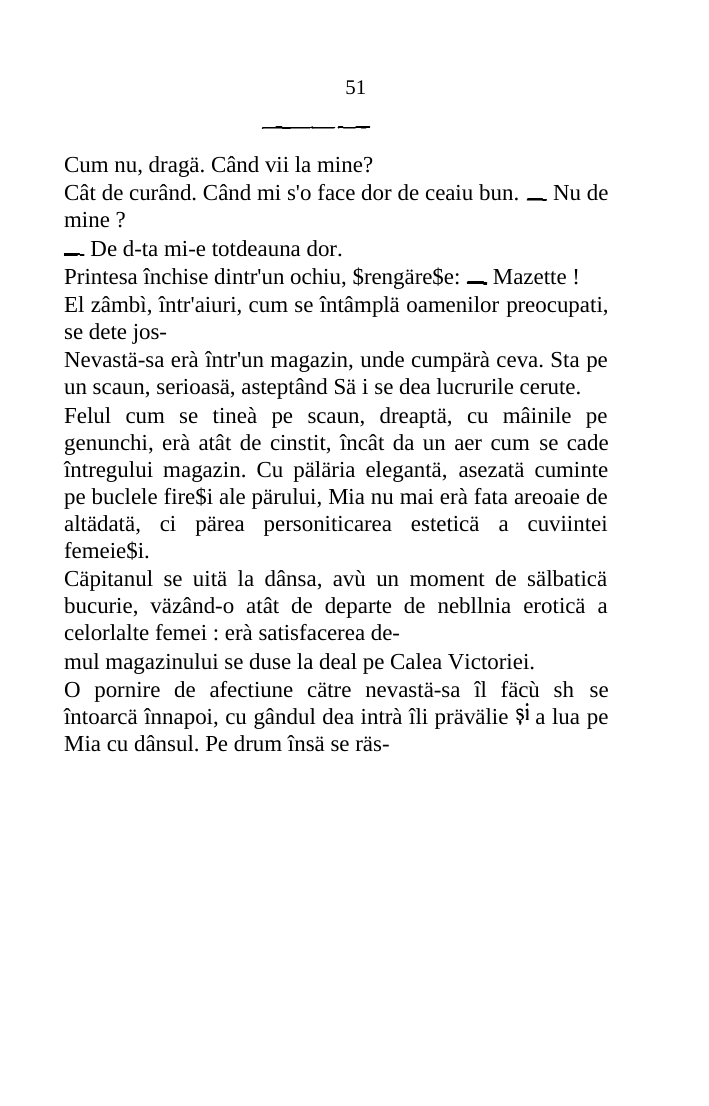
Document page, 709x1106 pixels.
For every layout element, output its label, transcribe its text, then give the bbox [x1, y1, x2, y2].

text Printesa închise dintr'un ochiu, $rengäre$e: Mazette ! [64, 263, 608, 289]
text Cât de curând. Când mi s'o face dor de ceaiu bun. Nu de mine ? [64, 179, 608, 233]
text mul magazinului se duse la deal pe Calea Victoriei. [64, 648, 608, 674]
text Nevastä-sa erà într'un magazin, unde cumpärà ceva. Sta pe un scaun, serioasä, asteptând Sä i se dea lucrurile cerute. [64, 346, 608, 400]
text O pornire de afectiune cätre nevastä-sa îl fäcù sh se întoarcä înnapoi, cu gândul dea intrà îli prävälie a lua pe Mia cu dânsul. Pe drum însä se räs- [64, 676, 608, 756]
text Cäpitanul se uitä la dânsa, avù un moment de sälbaticä bucurie, väzând-o atât de departe de nebllnia eroticä a celorlalte femei : erà satisfacerea de- [64, 565, 608, 646]
text El zâmbì, într'aiuri, cum se întâmplä oamenilor preocupati, se dete jos- [64, 291, 608, 344]
text Felul cum se tineà pe scaun, dreaptä, cu mâinile pe genunchi, erà atât de cinstit, încât da un aer cum se cade întregului magazin. Cu päläria elegantä, asezatä cuminte pe buclele fire$i ale pärului, Mia nu mai erà fata areoaie de altädatä, ci pärea personiticarea esteticä a cuviintei femeie$i. [64, 402, 608, 563]
text De d-ta mi-e totdeauna dor. [64, 234, 608, 261]
text Cum nu, dragä. Când vii la mine? [64, 151, 608, 177]
picture [466, 281, 488, 285]
picture [516, 703, 529, 725]
